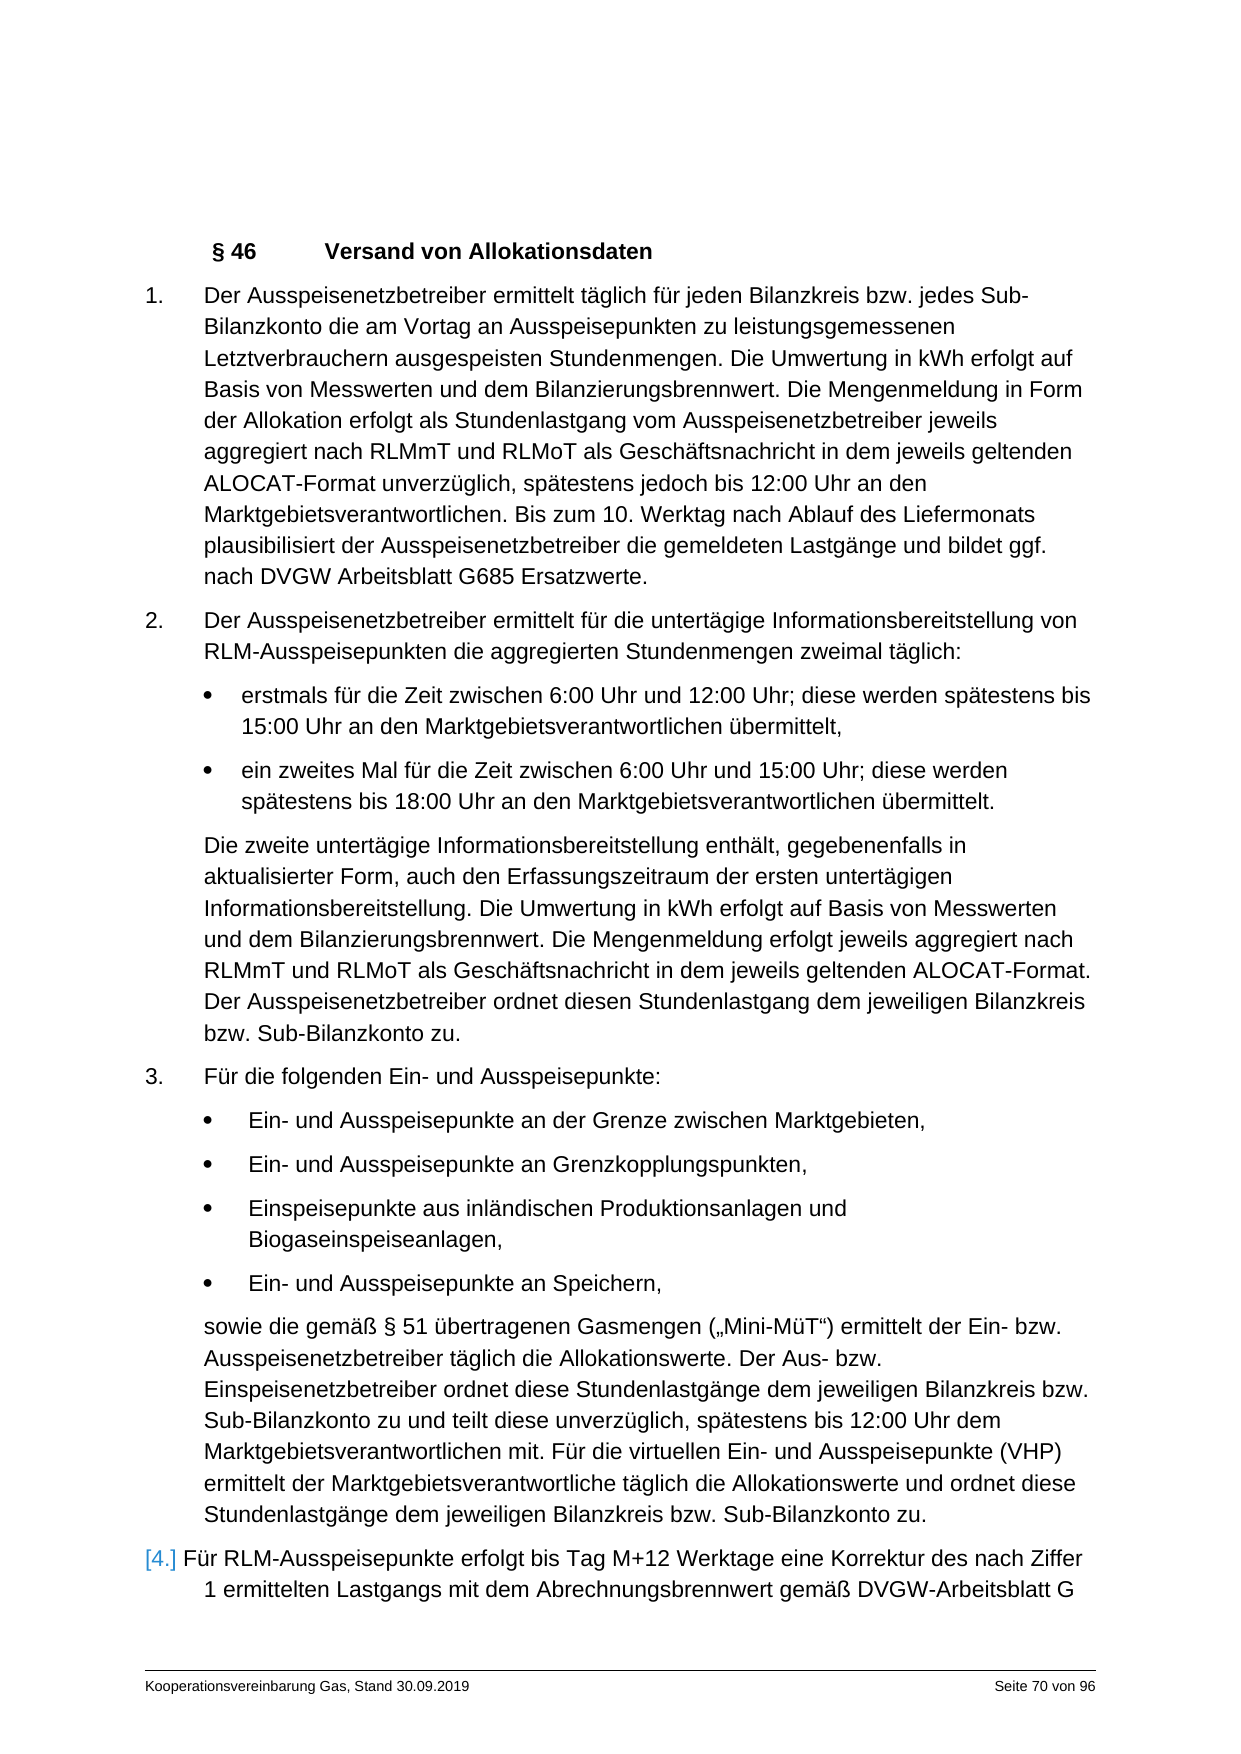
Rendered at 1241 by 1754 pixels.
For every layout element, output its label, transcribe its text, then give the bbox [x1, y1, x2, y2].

list Für die folgenden Ein- und Ausspeisepunkte: [145, 1058, 1096, 1089]
text Ein- und Ausspeisepunkte an Grenzkopplungspunkten, [204, 1146, 1096, 1177]
list Der Ausspeisenetzbetreiber ermittelt für die untertägige Informationsbereitstellung von RLM-Ausspeisepunkten die aggregierten Stundenmengen zweimal täglich: [145, 602, 1096, 664]
list erstmals für die Zeit zwischen 6:00 Uhr und 12:00 Uhr; diese werden spätestens bis 15:00 Uhr an den Marktgebietsverantwortlichen übermittelt, [204, 677, 1096, 739]
text Einspeisepunkte aus inländischen Produktionsanlagen und Biogaseinspeiseanlagen, [204, 1189, 1096, 1252]
list ein zweites Mal für die Zeit zwischen 6:00 Uhr und 15:00 Uhr; diese werden spätestens bis 18:00 Uhr an den Marktgebietsverantwortlichen übermittelt. [204, 752, 1096, 814]
list Der Ausspeisenetzbetreiber ermittelt täglich für jeden Bilanzkreis bzw. jedes Sub-Bilanzkonto die am Vortag an Ausspeisepunkten zu leistungsgemessenen Letztverbrauchern ausgespeisten Stundenmengen. Die Umwertung in kWh erfolgt auf Basis von Messwerten und dem Bilanzierungsbrennwert. Die Mengenmeldung in Form der Allokation erfolgt als Stundenlastgang vom Ausspeisenetzbetreiber jeweils aggregiert nach RLMmT und RLMoT als Geschäftsnachricht in dem jeweils geltenden ALOCAT-Format unverzüglich, spätestens jedoch bis 12:00 Uhr an den Marktgebietsverantwortlichen. Bis zum 10. Werktag nach Ablauf des Liefermonats plausibilisiert der Ausspeisenetzbetreiber die gemeldeten Lastgänge und bildet ggf. nach DVGW Arbeitsblatt G685 Ersatzwerte. [145, 277, 1096, 589]
text Ein- und Ausspeisepunkte an der Grenze zwischen Marktgebieten, [204, 1102, 1096, 1133]
text sowie die gemäß § 51 übertragenen Gasmengen („Mini-MüT“) ermittelt der Ein- bzw. Ausspeisenetzbetreiber täglich die Allokationswerte. Der Aus- bzw. Einspeisenetzbetreiber ordnet diese Stundenlastgänge dem jeweiligen Bilanzkreis bzw. Sub-Bilanzkonto zu und teilt diese unverzüglich, spätestens bis 12:00 Uhr dem Marktgebietsverantwortlichen mit. Für die virtuellen Ein- und Ausspeisepunkte (VHP) ermittelt der Marktgebietsverantwortliche täglich die Allokationswerte und ordnet diese Stundenlastgänge dem jeweiligen Bilanzkreis bzw. Sub-Bilanzkonto zu. [204, 1308, 1096, 1527]
subtitle Versand von Allokationsdaten [212, 233, 1096, 264]
text Ein- und Ausspeisepunkte an Speichern, [204, 1264, 1096, 1296]
text Die zweite untertägige Informationsbereitstellung enthält, gegebenenfalls in aktualisierter Form, auch den Erfassungszeitraum der ersten untertägigen Informationsbereitstellung. Die Umwertung in kWh erfolgt auf Basis von Messwerten und dem Bilanzierungsbrennwert. Die Mengenmeldung erfolgt jeweils aggregiert nach RLMmT und RLMoT als Geschäftsnachricht in dem jeweils geltenden ALOCAT-Format. Der Ausspeisenetzbetreiber ordnet diesen Stundenlastgang dem jeweiligen Bilanzkreis bzw. Sub-Bilanzkonto zu. [204, 827, 1096, 1046]
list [145, 1539, 1096, 1602]
